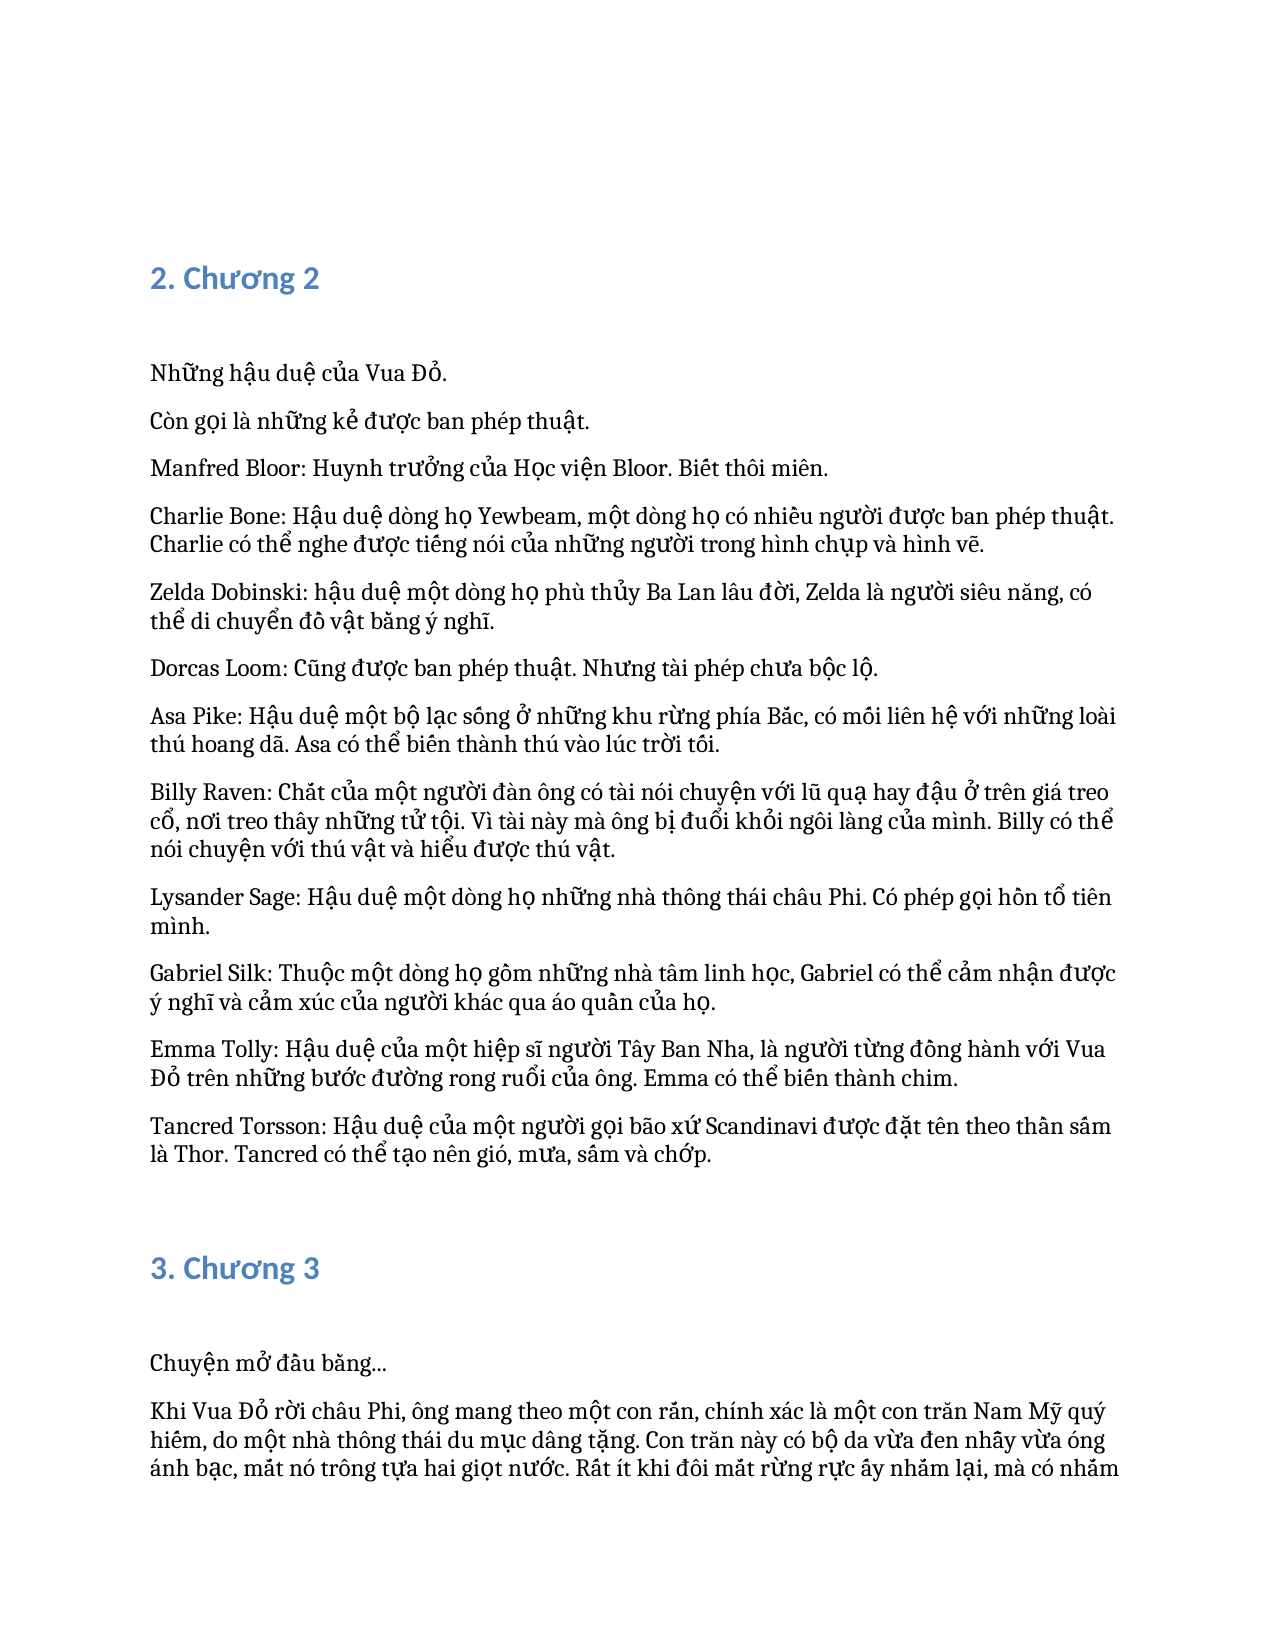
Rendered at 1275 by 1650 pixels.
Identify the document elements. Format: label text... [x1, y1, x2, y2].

text Còn gọi là những kẻ được ban phép thuật. [150, 407, 1125, 435]
subtitle 2. Chương 2 [150, 257, 1125, 298]
text Chuyện mở đầu bằng... [150, 1292, 1125, 1378]
text Manfred Bloor: Huynh trưởng của Học viện Bloor. Biết thôi miên. [150, 454, 1125, 483]
text Gabriel Silk: Thuộc một dòng họ gồm những nhà tâm linh học, Gabriel có thể cảm nhận được ý nghĩ và cảm xúc của người khác qua áo quần của họ. [150, 959, 1125, 1017]
subtitle 3. Chương 3 [150, 1247, 1125, 1288]
text Emma Tolly: Hậu duệ của một hiệp sĩ người Tây Ban Nha, là người từng đồng hành với Vua Đỏ trên những bước đường rong ruổi của ông. Emma có thể biến thành chim. [150, 1035, 1125, 1093]
text Charlie Bone: Hậu duệ dòng họ Yewbeam, một dòng họ có nhiều người được ban phép thuật. Charlie có thể nghe được tiếng nói của những người trong hình chụp và hình vẽ. [150, 502, 1125, 559]
text Zelda Dobinski: hậu duệ một dòng họ phù thủy Ba Lan lâu đời, Zelda là người siêu năng, có thể di chuyển đồ vật bằng ý nghĩ. [150, 578, 1125, 635]
text Tancred Torsson: Hậu duệ của một người gọi bão xứ Scandinavi được đặt tên theo thần sấm là Thor. Tancred có thể tạo nên gió, mưa, sấm và chớp. [150, 1112, 1125, 1227]
text Những hậu duệ của Vua Đỏ. [150, 302, 1125, 388]
text Asa Pike: Hậu duệ một bộ lạc sống ở những khu rừng phía Bắc, có mối liên hệ với những loài thú hoang dã. Asa có thể biến thành thú vào lúc trời tối. [150, 702, 1125, 759]
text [150, 1397, 1125, 1483]
text Billy Raven: Chắt của một người đàn ông có tài nói chuyện với lũ quạ hay đậu ở trên giá treo cổ, nơi treo thây những tử tội. Vì tài này mà ông bị đuổi khỏi ngôi làng của mình. Billy có thể nói chuyện với thú vật và hiểu được thú vật. [150, 778, 1125, 864]
text Lysander Sage: Hậu duệ một dòng họ những nhà thông thái châu Phi. Có phép gọi hồn tổ tiên mình. [150, 883, 1125, 940]
text Dorcas Loom: Cũng được ban phép thuật. Nhưng tài phép chưa bộc lộ. [150, 654, 1125, 683]
